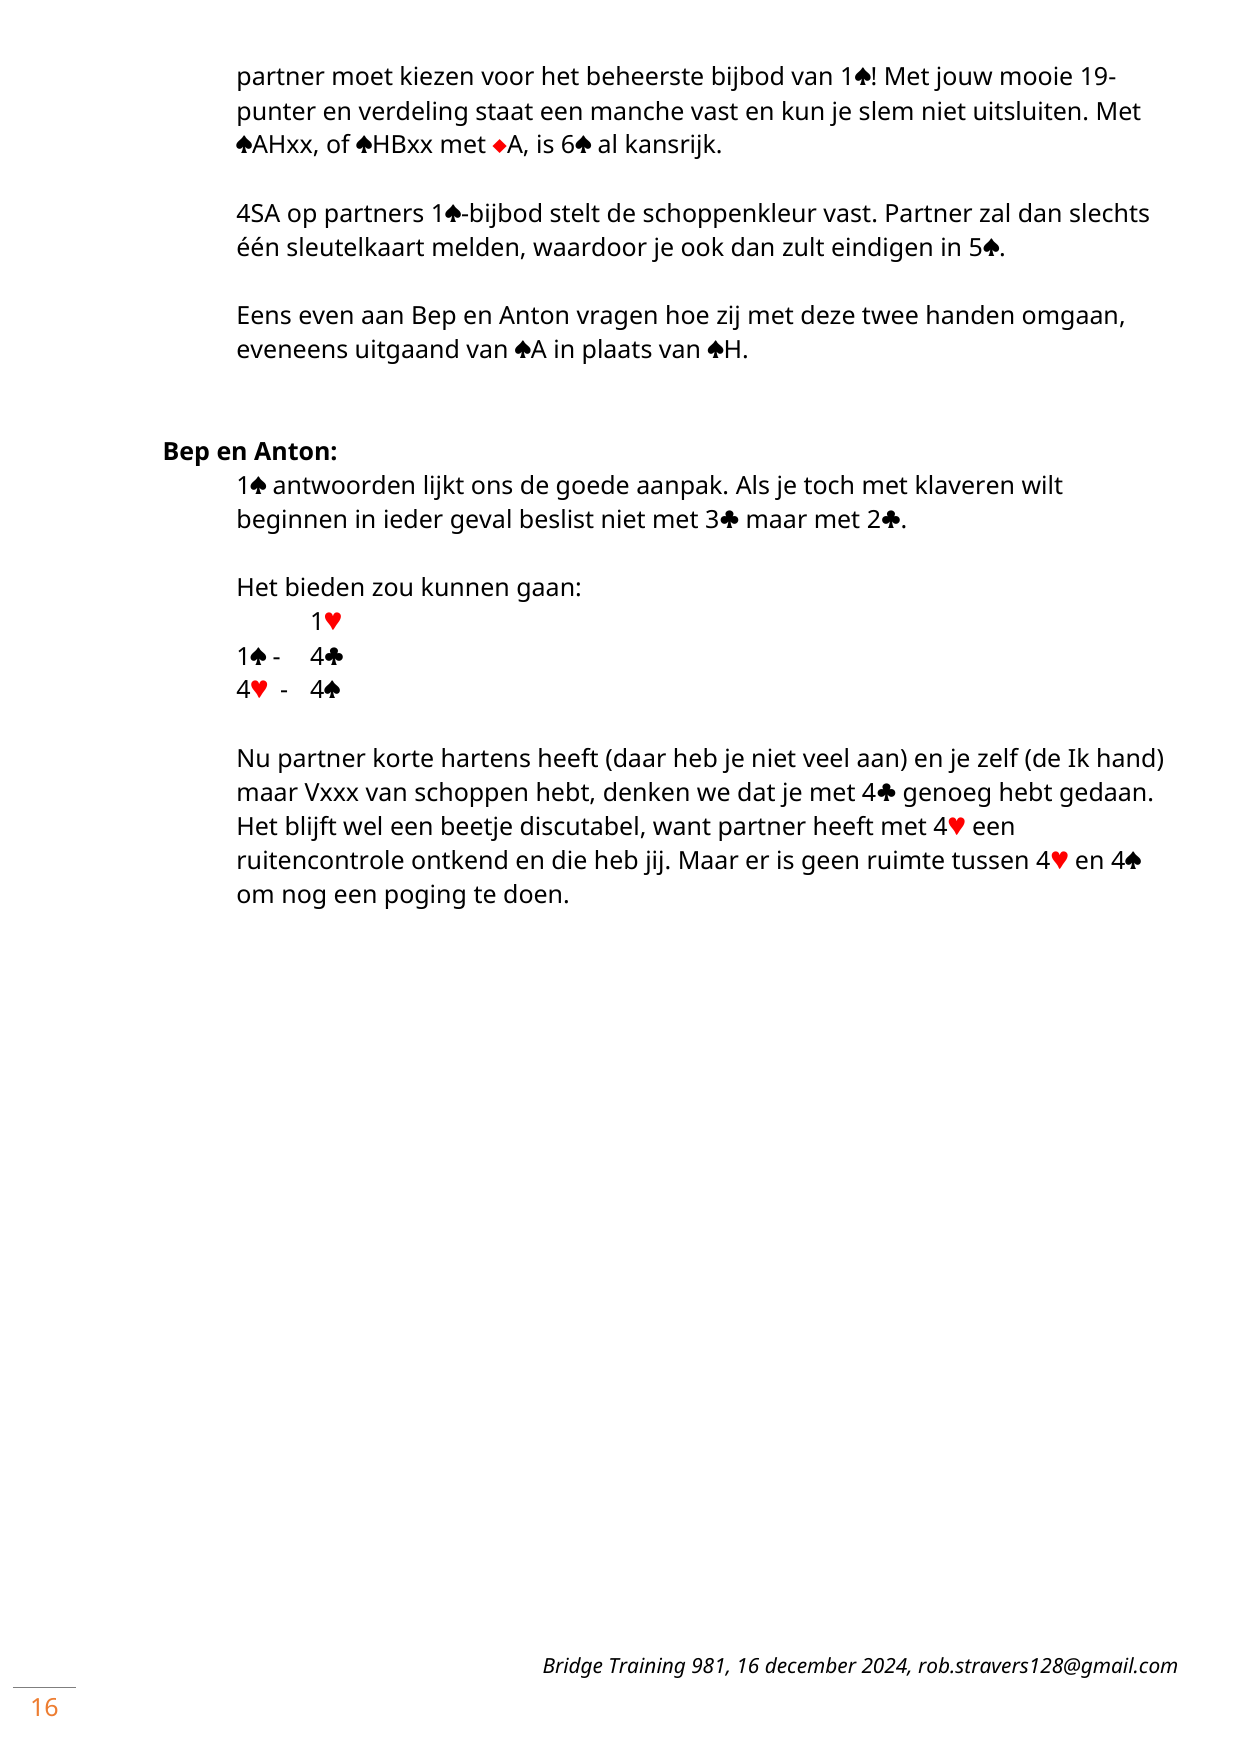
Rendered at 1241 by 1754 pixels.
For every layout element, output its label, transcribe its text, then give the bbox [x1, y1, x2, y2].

text Het bieden zou kunnen gaan: [236, 570, 1181, 604]
text 4SA op partners 1-bijbod stelt de schoppenkleur vast. Partner zal dan slechts één sleutelkaart melden, waardoor je ook dan zult eindigen in 5. [236, 195, 1181, 263]
text Eens even aan Bep en Anton vragen hoe zij met deze twee handen omgaan, eveneens uitgaand van A in plaats van H. [236, 297, 1181, 366]
text 4 - 4 [236, 672, 1181, 706]
text 1 [273, 604, 1181, 638]
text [236, 59, 1181, 161]
text 1 - 4 [200, 638, 1181, 672]
text Nu partner korte hartens heeft (daar heb je niet veel aan) en je zelf (de Ik hand) maar Vxxx van schoppen hebt, denken we dat je met 4 genoeg hebt gedaan. Het blijft wel een beetje discutabel, want partner heeft met 4 een ruitencontrole ontkend en die heb jij. Maar er is geen ruimte tussen 4 en 4 om nog een poging te doen. [236, 740, 1181, 911]
text 1 antwoorden lijkt ons de goede aanpak. Als je toch met klaveren wilt beginnen in ieder geval beslist niet met 3 maar met 2. [236, 468, 1181, 536]
text Bep en Anton: [162, 434, 1181, 468]
